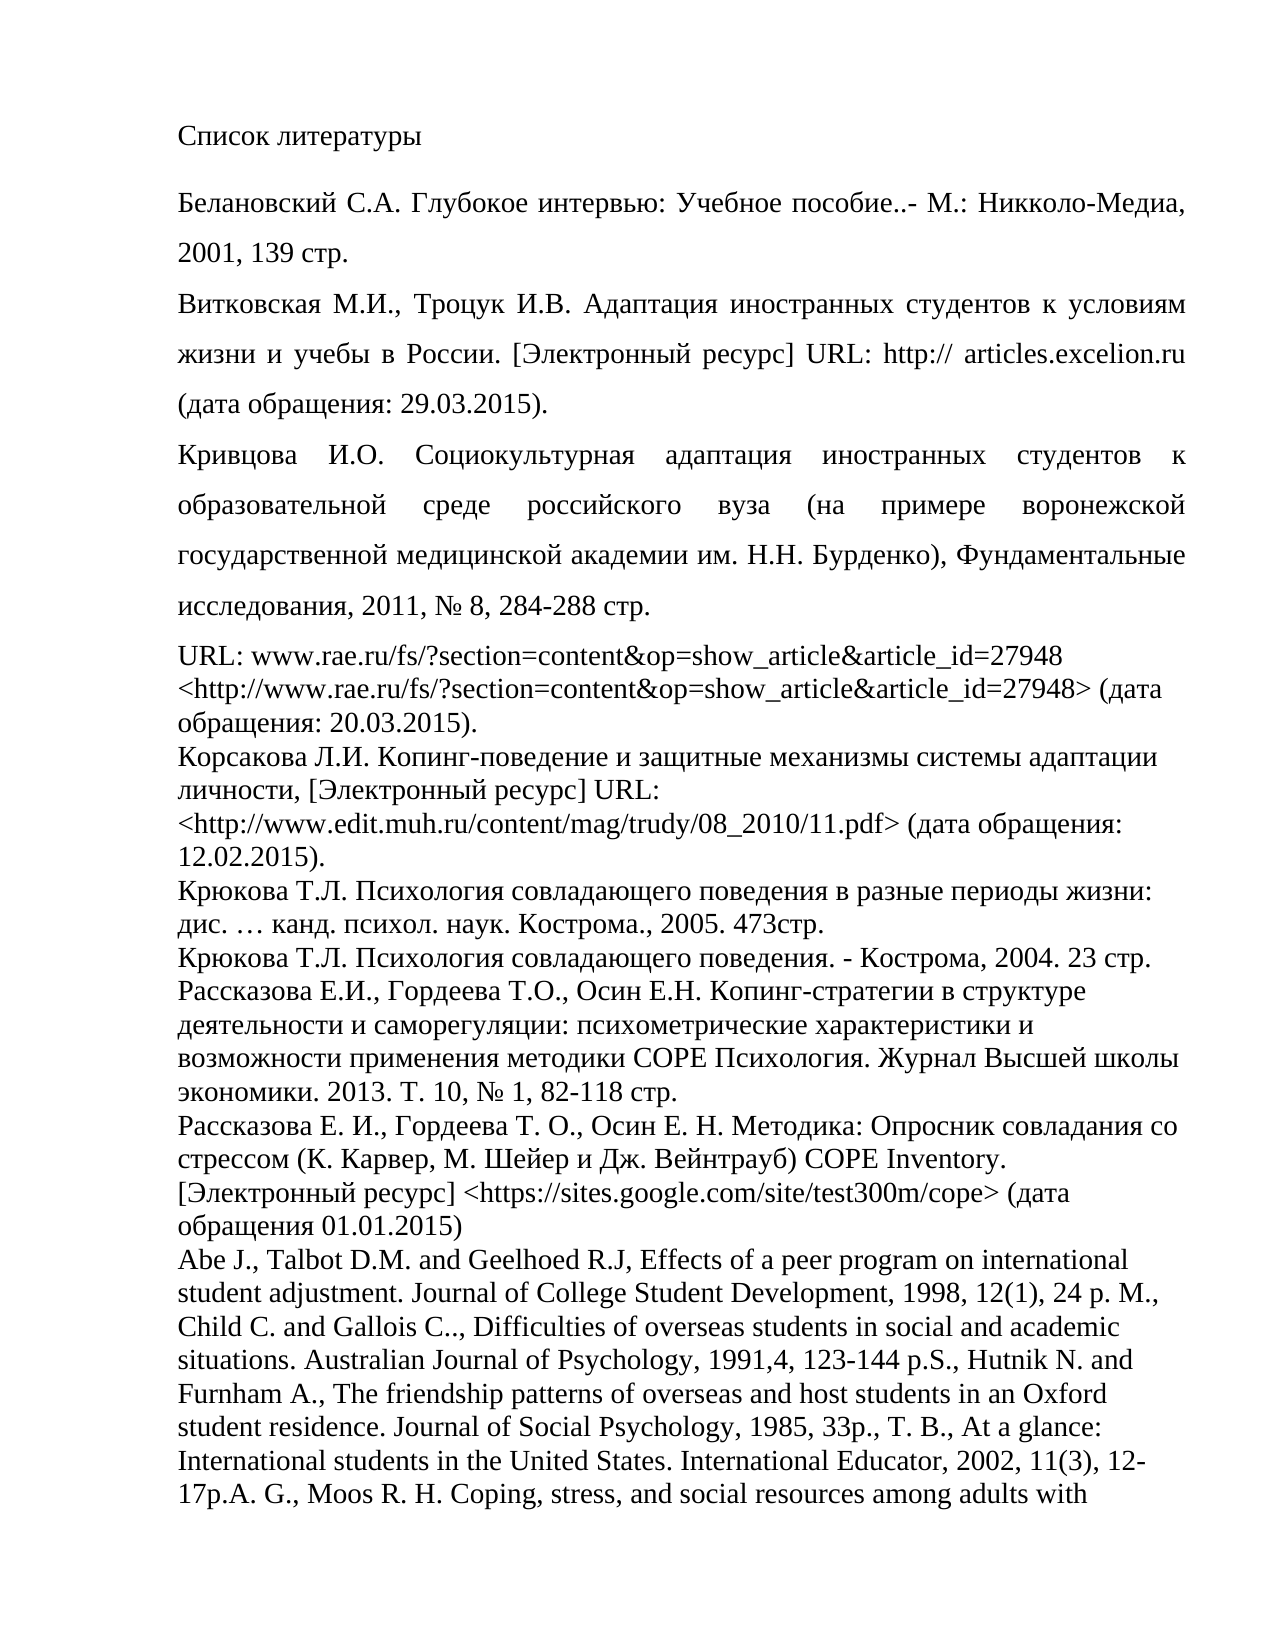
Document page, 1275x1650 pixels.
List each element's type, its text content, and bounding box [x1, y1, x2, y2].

text Рассказова Е. И., Гордеева Т. О., Осин Е. Н. Методика: Опросник совладания со стрессом (К. Карвер, М. Шейер и Дж. Вейнтрауб) COPE Inventory. [Электронный ресурс] <https://sites.google.com/site/test300m/cope> (дата обращения 01.01.2015) [177, 1108, 1186, 1242]
text Рассказова Е.И., Гордеева Т.О., Осин Е.Н. Копинг-стратегии в структуре деятельности и саморегуляции: психометрические характеристики и возможности применения методики COPE Психология. Журнал Высшей школы экономики. 2013. Т. 10, № 1, 82-118 стр. [177, 973, 1186, 1108]
text Белановский С.А. Глубокое интервью: Учебное пособие..- М.: Никколо-Медиа, 2001, 139 стр. [177, 185, 1186, 269]
text Крюкова Т.Л. Психология совладающего поведения в разные периоды жизни: дис. … канд. психол. наук. Кострома., 2005. 473стр. [177, 873, 1186, 940]
text Крюкова Т.Л. Психология совладающего поведения. - Кострома, 2004. 23 стр. [177, 940, 1186, 973]
text Кривцова И.О. Социокультурная адаптация иностранных студентов к образовательной среде российского вуза (на примере воронежской государственной медицинской академии им. Н.Н. Бурденко), Фундаментальные исследования, 2011, № 8, 284-288 стр. [177, 437, 1186, 621]
text Витковская М.И., Троцук И.В. Адаптация иностранных студентов к условиям жизни и учебы в России. [Электронный ресурс] URL: http:// articles.excelion.ru (дата обращения: 29.03.2015). [177, 286, 1186, 420]
text Корсакова Л.И. Копинг-поведение и защитные механизмы системы адаптации личности, [Электронный ресурс] URL: <http://www.edit.muh.ru/content/mag/trudy/08_2010/11.pdf> (дата обращения: 12.02.2015). [177, 739, 1186, 873]
text URL: www.rae.ru/fs/?section=content&op=show_article&article_id=27948 <http://www.rae.ru/fs/?section=content&op=show_article&article_id=27948> (дата обращения: 20.03.2015). [177, 638, 1186, 739]
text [177, 1242, 1186, 1510]
text Список литературы [177, 118, 1186, 152]
